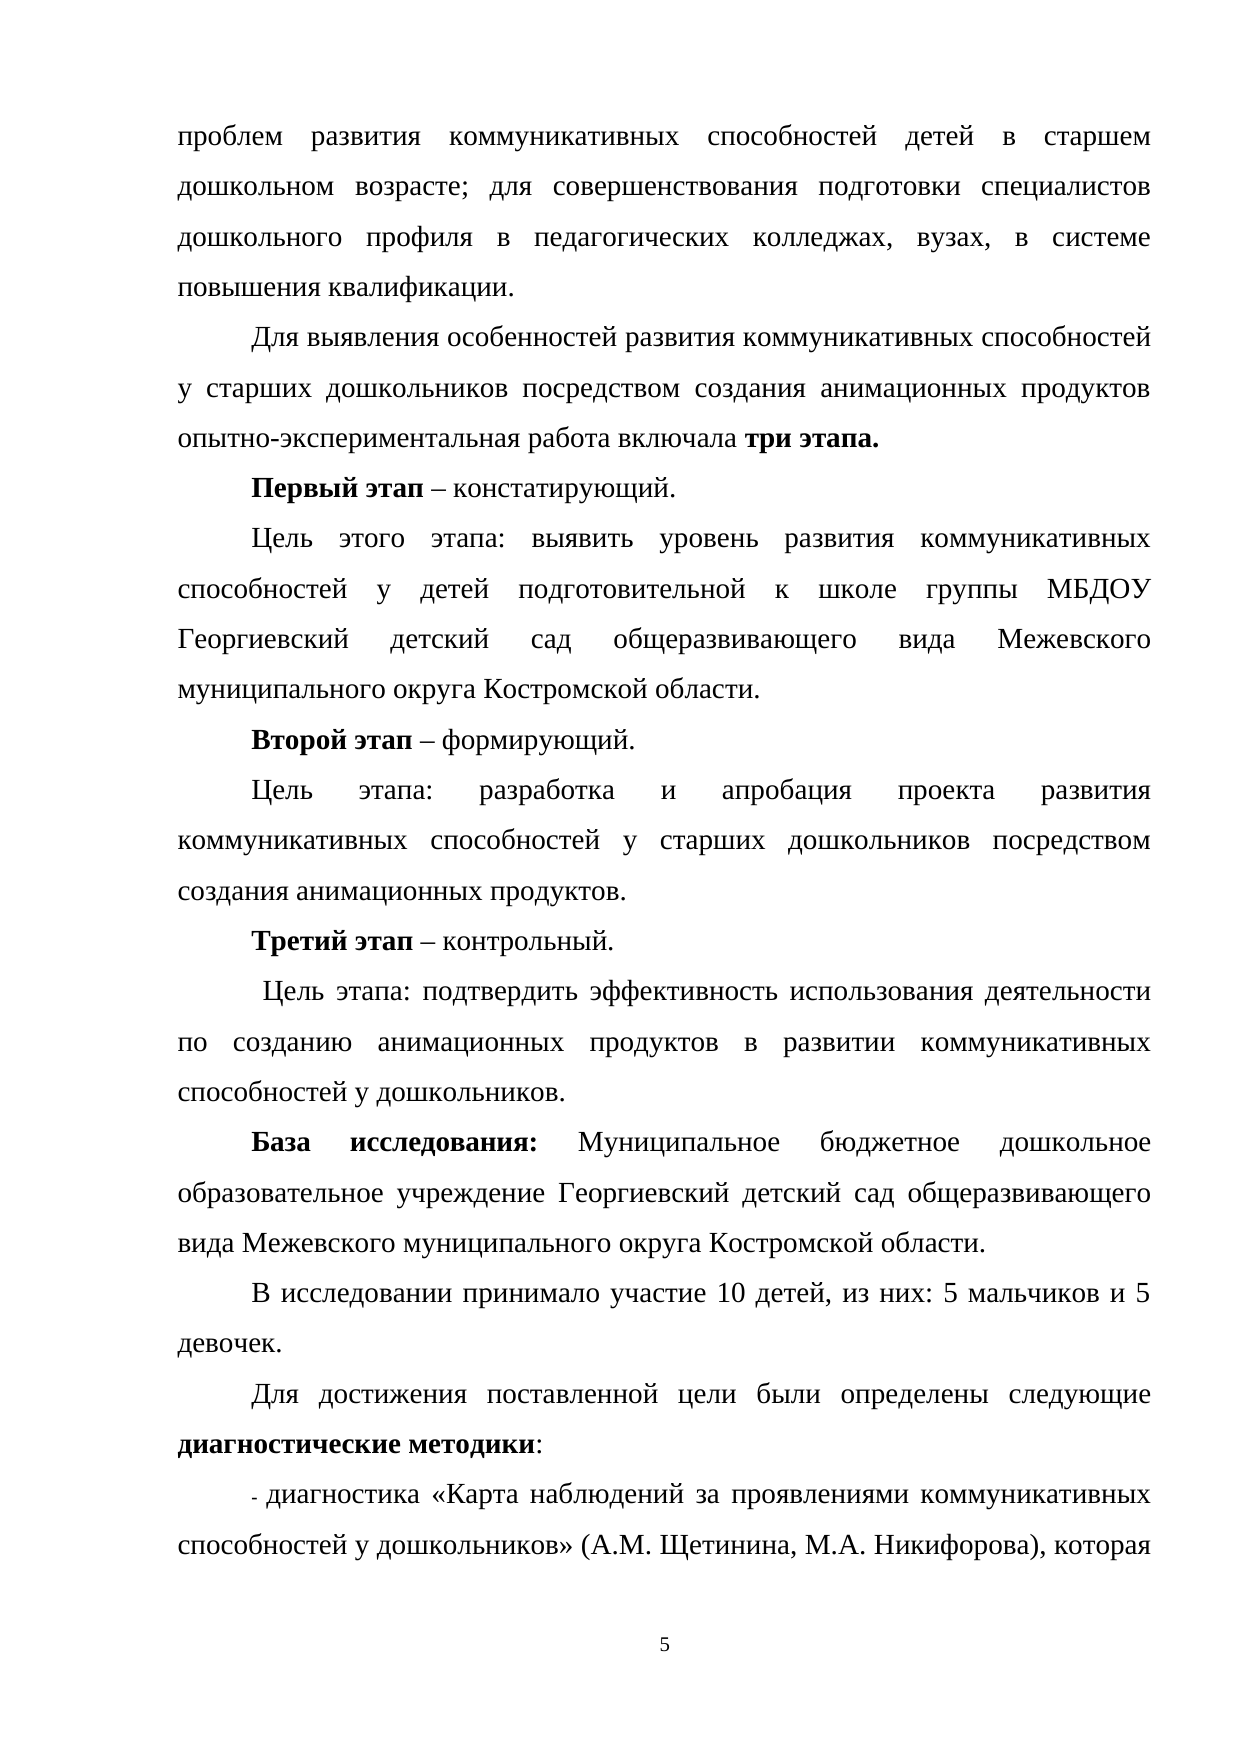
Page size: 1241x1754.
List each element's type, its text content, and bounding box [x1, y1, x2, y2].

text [177, 118, 1152, 303]
text Цель этапа: разработка и апробация проекта развития коммуникативных способностей у старших дошкольников посредством создания анимационных продуктов. [177, 772, 1152, 906]
text Третий этап – контрольный. [177, 923, 1152, 957]
text Второй этап – формирующий. [177, 722, 1152, 755]
text Для выявления особенностей развития коммуникативных способностей у старших дошкольников посредством создания анимационных продуктов опытно-экспериментальная работа включала три этапа. [177, 319, 1152, 453]
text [177, 1477, 1152, 1560]
text Цель этого этапа: выявить уровень развития коммуникативных способностей у детей подготовительной к школе группы МБДОУ Георгиевский детский сад общеразвивающего вида Межевского муниципального округа Костромской области. [177, 521, 1152, 705]
text В исследовании принимало участие 10 детей, из них: 5 мальчиков и 5 девочек. [177, 1275, 1152, 1359]
text База исследования: Муниципальное бюджетное дошкольное образовательное учреждение Георгиевский детский сад общеразвивающего вида Межевского муниципального округа Костромской области. [177, 1124, 1152, 1258]
text Первый этап – констатирующий. [177, 470, 1152, 504]
text Цель этапа: подтвердить эффективность использования деятельности по созданию анимационных продуктов в развитии коммуникативных способностей у дошкольников. [177, 973, 1152, 1108]
text Для достижения поставленной цели были определены следующие диагностические методики: [177, 1376, 1152, 1460]
